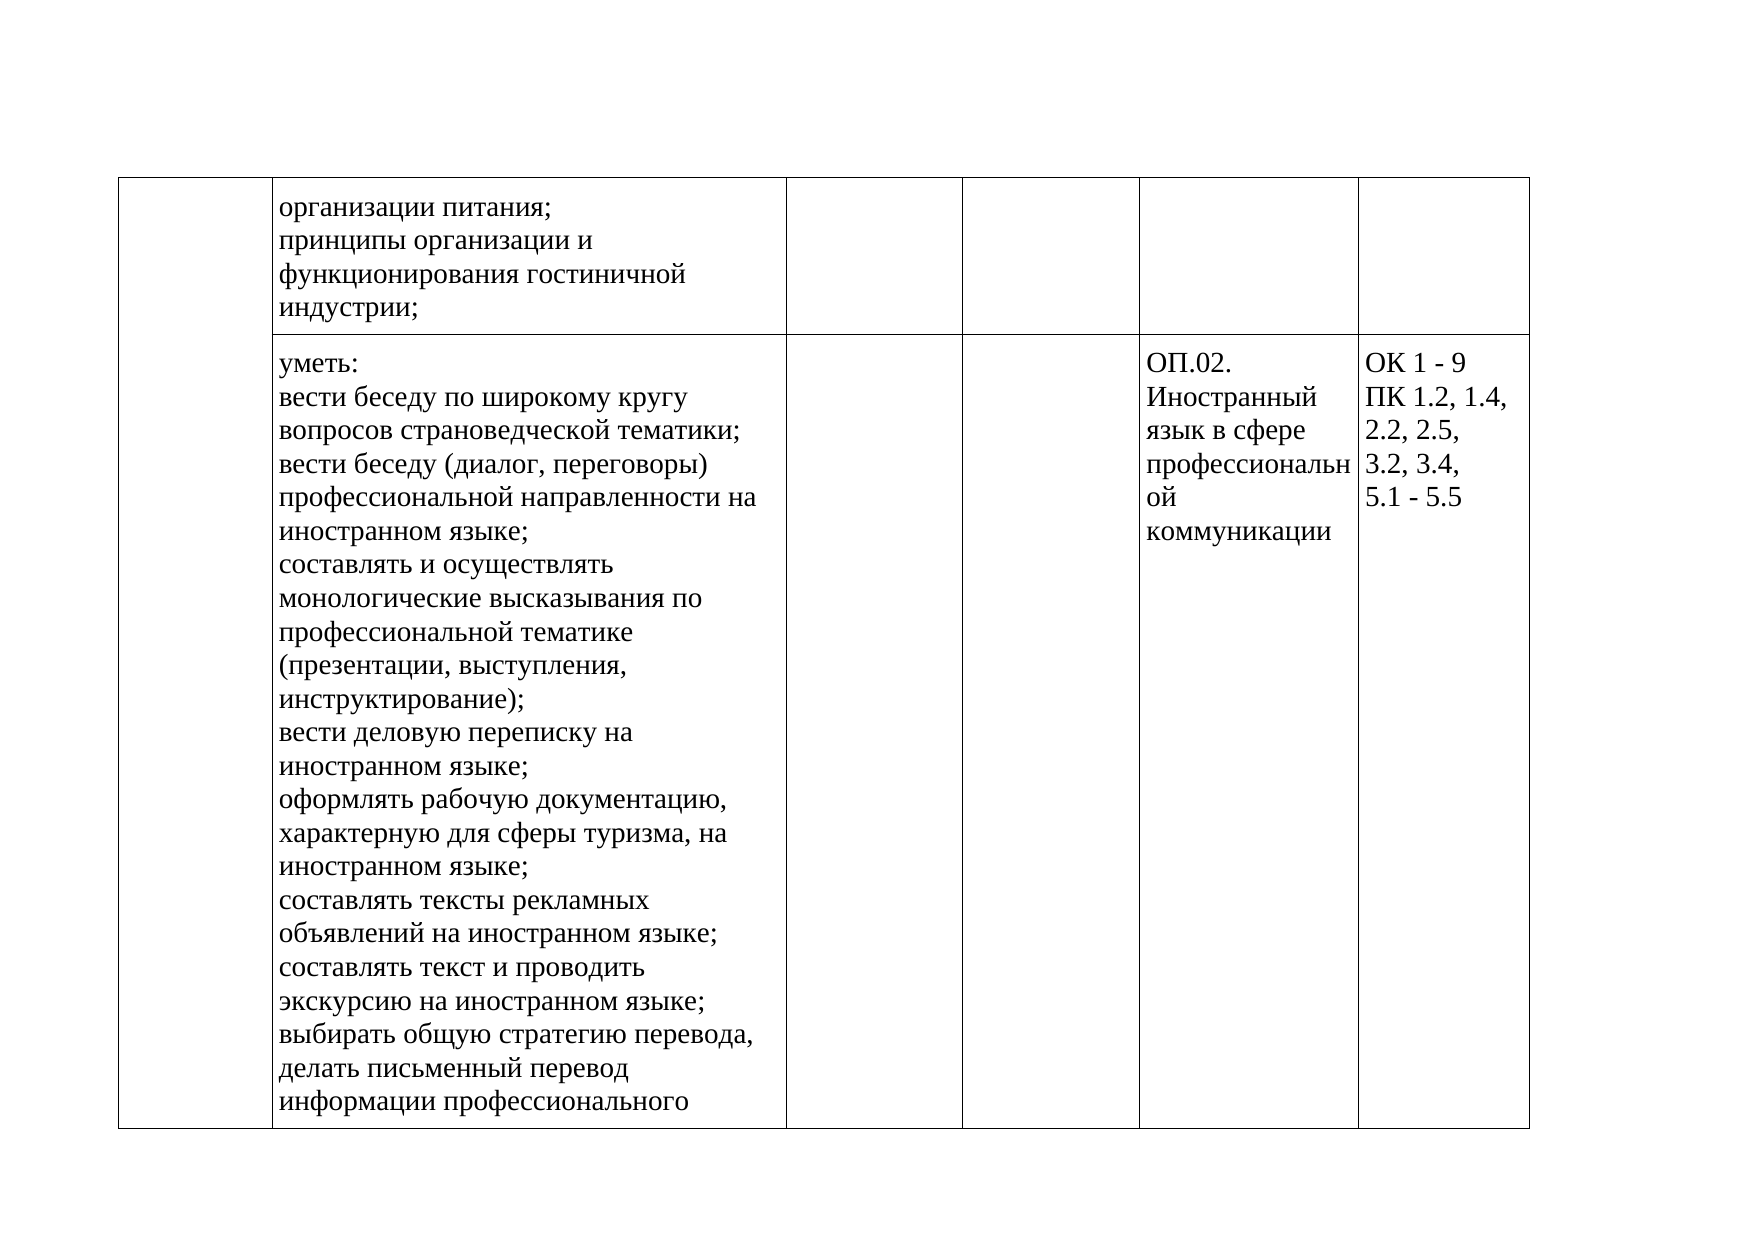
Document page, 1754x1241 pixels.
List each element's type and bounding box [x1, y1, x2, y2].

table_cell [273, 335, 786, 1127]
table_cell [1359, 178, 1529, 334]
table_cell [787, 178, 962, 334]
table_cell [963, 178, 1139, 334]
table_cell [273, 178, 786, 334]
table_cell [963, 335, 1139, 1127]
table_cell [1140, 335, 1358, 1127]
table_cell [787, 335, 962, 1127]
table_cell [1140, 178, 1358, 334]
table_cell [1359, 335, 1529, 1127]
